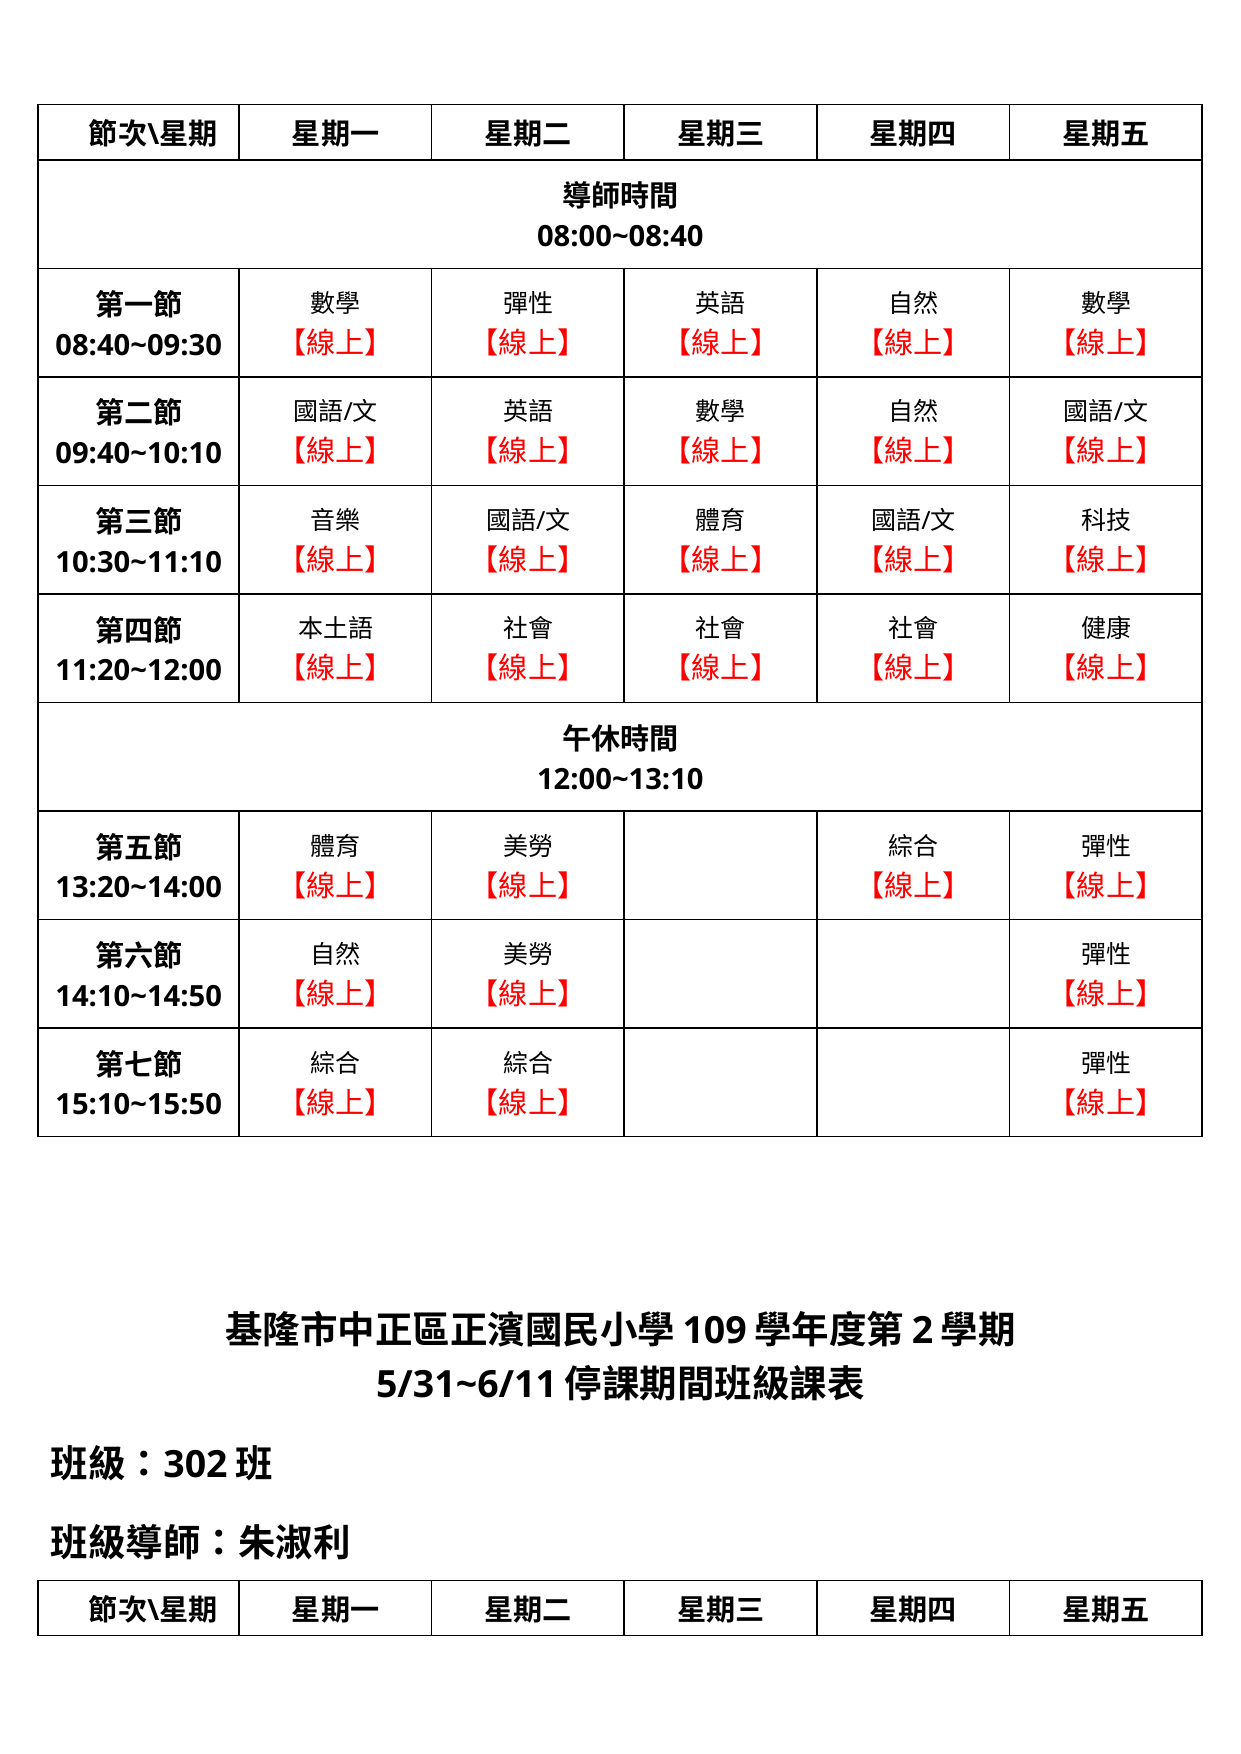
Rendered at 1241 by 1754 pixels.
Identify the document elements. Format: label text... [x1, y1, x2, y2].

table_cell 【線上】 [432, 269, 623, 376]
table_cell 【線上】 [1010, 920, 1201, 1027]
table_cell 【線上】 [432, 378, 623, 484]
table_cell 星期五 [1010, 105, 1201, 159]
table_cell 【線上】 [625, 378, 816, 484]
table_cell 第一節 08:40~09:30 [39, 269, 238, 376]
table_cell 節次\星期 [39, 1581, 238, 1635]
table_cell 【線上】 [818, 486, 1009, 593]
table_cell 【線上】 [240, 595, 431, 702]
table_cell 班級導師：朱淑利 [38, 1501, 1202, 1580]
table_cell 星期三 [625, 105, 816, 159]
table_cell 【線上】 [1010, 269, 1201, 376]
table_cell 星期一 [240, 1581, 431, 1635]
table_cell 【線上】 [1010, 812, 1201, 919]
table_cell 【線上】 [818, 595, 1009, 702]
table_cell 第二節 09:40~10:10 [39, 378, 238, 484]
table_cell 【線上】 [432, 486, 623, 593]
table_cell 【線上】 [818, 269, 1009, 376]
table_cell 【線上】 [240, 269, 431, 376]
table_cell 【線上】 [625, 595, 816, 702]
table_cell 【線上】 [240, 486, 431, 593]
table_cell 【線上】 [432, 1029, 623, 1136]
table_cell 【線上】 [432, 812, 623, 919]
table_cell [625, 920, 816, 1027]
table_cell 【線上】 [1010, 595, 1201, 702]
table_cell 【線上】 [1010, 1029, 1201, 1136]
table_cell 【線上】 [240, 1029, 431, 1136]
table_cell 班級：302班 [38, 1421, 1202, 1501]
table_header 基隆市中正區正濱國民小學109學年度第2學期 5/31~6/11停課期間班級課表 [38, 1288, 1202, 1421]
table_cell 【線上】 [1010, 378, 1201, 484]
table_cell 星期三 [625, 1581, 816, 1635]
table_cell 午休時間 12:00~13:10 [39, 703, 1201, 810]
table_cell 【線上】 [432, 595, 623, 702]
table_cell 星期二 [432, 105, 623, 159]
table_cell 星期四 [818, 105, 1009, 159]
table_cell 【線上】 [240, 920, 431, 1027]
table_cell 【線上】 [240, 812, 431, 919]
table_cell 第六節 14:10~14:50 [39, 920, 238, 1027]
table_cell [818, 1029, 1009, 1136]
table_cell 節次\星期 [39, 105, 238, 159]
table_cell 第四節 11:20~12:00 [39, 595, 238, 702]
table_cell 【線上】 [625, 269, 816, 376]
table_cell 【線上】 [240, 378, 431, 484]
table_cell [625, 1029, 816, 1136]
table_cell [818, 920, 1009, 1027]
table_cell 星期二 [432, 1581, 623, 1635]
table_cell 【線上】 [818, 378, 1009, 484]
table_cell 【線上】 [818, 812, 1009, 919]
table_cell 第五節 13:20~14:00 [39, 812, 238, 919]
table_cell 星期五 [1010, 1581, 1201, 1635]
table_cell 【線上】 [625, 486, 816, 593]
table_cell [625, 812, 816, 919]
table_cell 第七節 15:10~15:50 [39, 1029, 238, 1136]
table_cell 【線上】 [432, 920, 623, 1027]
table_cell 【線上】 [1010, 486, 1201, 593]
table_cell 導師時間 08:00~08:40 [39, 161, 1201, 267]
table_cell 星期一 [240, 105, 431, 159]
table_cell 第三節 10:30~11:10 [39, 486, 238, 593]
table_cell 星期四 [818, 1581, 1009, 1635]
